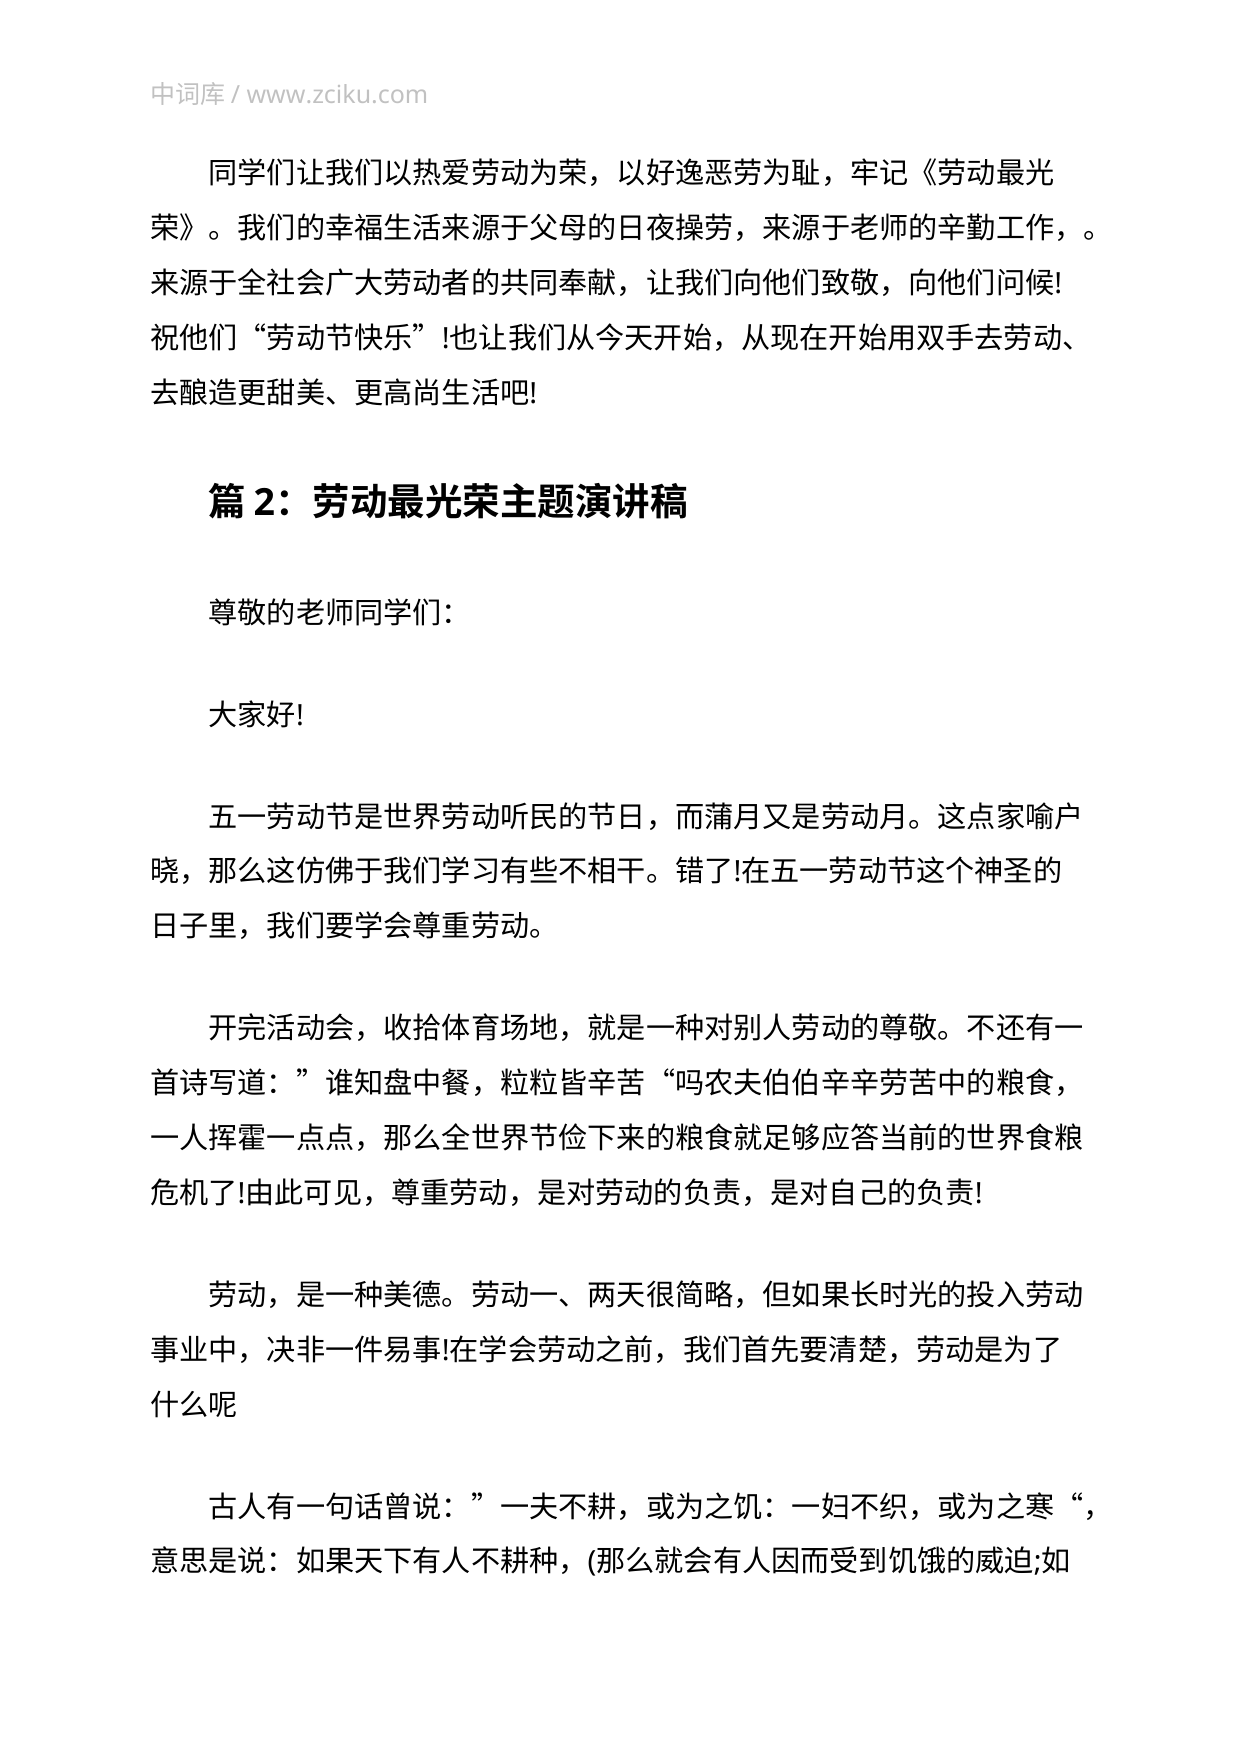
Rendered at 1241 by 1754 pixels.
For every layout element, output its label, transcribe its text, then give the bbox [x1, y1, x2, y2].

text 尊敬的老师同学们： [150, 589, 1090, 632]
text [150, 1483, 1090, 1580]
text 劳动，是一种美德。劳动一、两天很简略，但如果长时光的投入劳动事业中，决非一件易事!在学会劳动之前，我们首先要清楚，劳动是为了什么呢 [150, 1271, 1090, 1424]
text 篇2：劳动最光荣主题演讲稿 [150, 472, 1090, 526]
text 开完活动会，收拾体育场地，就是一种对别人劳动的尊敬。不还有一首诗写道：”谁知盘中餐，粒粒皆辛苦“吗农夫伯伯辛辛劳苦中的粮食，一人挥霍一点点，那么全世界节俭下来的粮食就足够应答当前的世界食粮危机了!由此可见，尊重劳动，是对劳动的负责，是对自己的负责! [150, 1005, 1090, 1212]
text 大家好! [150, 691, 1090, 733]
text 同学们让我们以热爱劳动为荣，以好逸恶劳为耻，牢记《劳动最光荣》。我们的幸福生活来源于父母的日夜操劳，来源于老师的辛勤工作，。来源于全社会广大劳动者的共同奉献，让我们向他们致敬，向他们问候!祝他们“劳动节快乐”!也让我们从今天开始，从现在开始用双手去劳动、去酿造更甜美、更高尚生活吧! [150, 150, 1090, 412]
text 五一劳动节是世界劳动听民的节日，而蒲月又是劳动月。这点家喻户晓，那么这仿佛于我们学习有些不相干。错了!在五一劳动节这个神圣的日子里，我们要学会尊重劳动。 [150, 793, 1090, 945]
